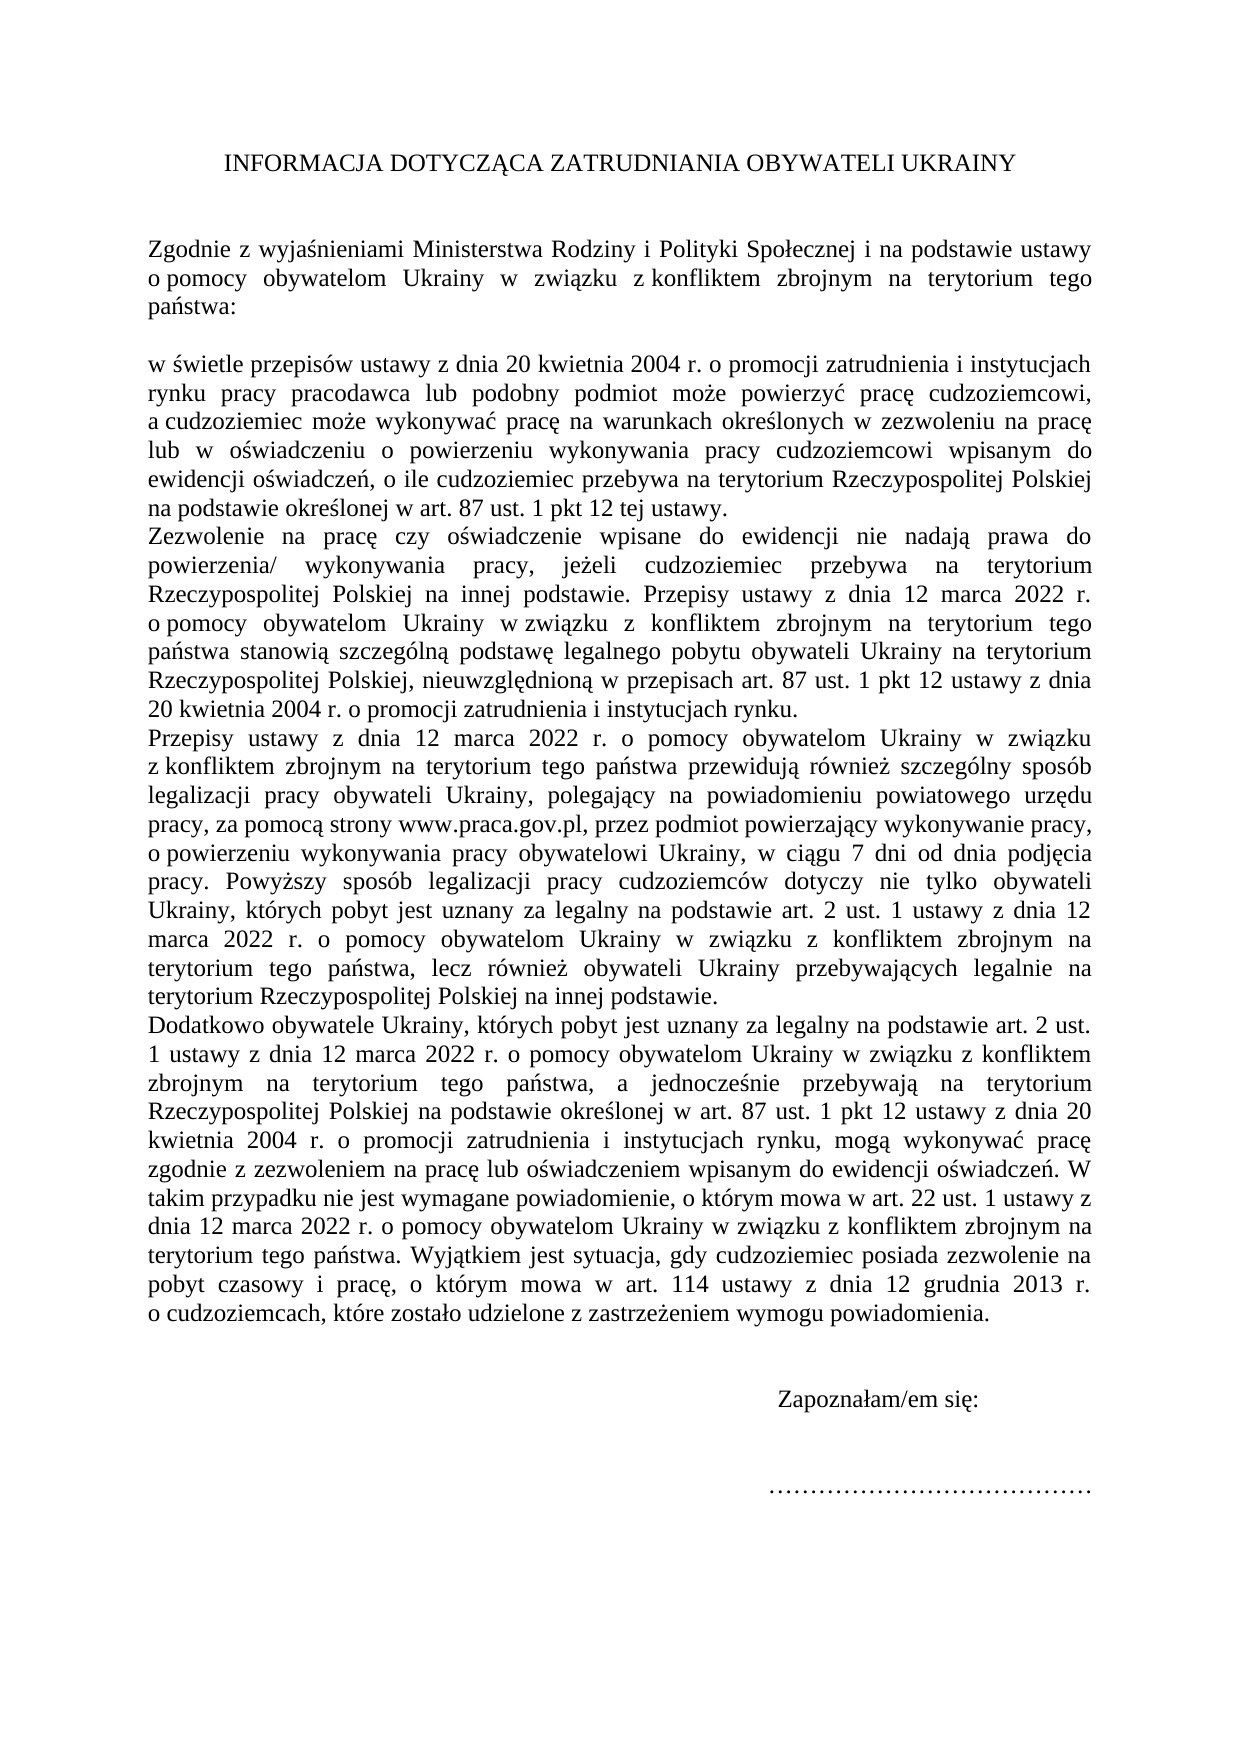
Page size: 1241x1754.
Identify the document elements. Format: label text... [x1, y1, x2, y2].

text w świetle przepisów ustawy z dnia 20 kwietnia 2004 r. o promocji zatrudnienia i instytucjach rynku pracy pracodawca lub podobny podmiot może powierzyć pracę cudzoziemcowi, a cudzoziemiec może wykonywać pracę na warunkach określonych w zezwoleniu na pracę lub w oświadczeniu o powierzeniu wykonywania pracy cudzoziemcowi wpisanym do ewidencji oświadczeń, o ile cudzoziemiec przebywa na terytorium Rzeczypospolitej Polskiej na podstawie określonej w art. 87 ust. 1 pkt 12 tej ustawy. [148, 349, 1093, 521]
text Zgodnie z wyjaśnieniami Ministerstwa Rodziny i Polityki Społecznej i na podstawie ustawy o pomocy obywatelom Ukrainy w związku z konfliktem zbrojnym na terytorium tego państwa: [148, 234, 1093, 320]
text INFORMACJA DOTYCZĄCA ZATRUDNIANIA OBYWATELI UKRAINY [148, 148, 1093, 176]
text Zapoznałam/em się: [590, 1384, 1093, 1413]
text ………………………………… [148, 1470, 1093, 1499]
text Przepisy ustawy z dnia 12 marca 2022 r. o pomocy obywatelom Ukrainy w związku z konfliktem zbrojnym na terytorium tego państwa przewidują również szczególny sposób legalizacji pracy obywateli Ukrainy, polegający na powiadomieniu powiatowego urzędu pracy, za pomocą strony www.praca.gov.pl, przez podmiot powierzający wykonywanie pracy, o powierzeniu wykonywania pracy obywatelowi Ukrainy, w ciągu 7 dni od dnia podjęcia pracy. Powyższy sposób legalizacji pracy cudzoziemców dotyczy nie tylko obywateli Ukrainy, których pobyt jest uznany za legalny na podstawie art. 2 ust. 1 ustawy z dnia 12 marca 2022 r. o pomocy obywatelom Ukrainy w związku z konfliktem zbrojnym na terytorium tego państwa, lecz również obywateli Ukrainy przebywających legalnie na terytorium Rzeczypospolitej Polskiej na innej podstawie. [148, 723, 1093, 1010]
text Dodatkowo obywatele Ukrainy, których pobyt jest uznany za legalny na podstawie art. 2 ust. 1 ustawy z dnia 12 marca 2022 r. o pomocy obywatelom Ukrainy w związku z konfliktem zbrojnym na terytorium tego państwa, a jednocześnie przebywają na terytorium Rzeczypospolitej Polskiej na podstawie określonej w art. 87 ust. 1 pkt 12 ustawy z dnia 20 kwietnia 2004 r. o promocji zatrudnienia i instytucjach rynku, mogą wykonywać pracę zgodnie z zezwoleniem na pracę lub oświadczeniem wpisanym do ewidencji oświadczeń. W takim przypadku nie jest wymagane powiadomienie, o którym mowa w art. 22 ust. 1 ustawy z dnia 12 marca 2022 r. o pomocy obywatelom Ukrainy w związku z konfliktem zbrojnym na terytorium tego państwa. Wyjątkiem jest sytuacja, gdy cudzoziemiec posiada zezwolenie na pobyt czasowy i pracę, o którym mowa w art. 114 ustawy z dnia 12 grudnia 2013 r. o cudzoziemcach, które zostało udzielone z zastrzeżeniem wymogu powiadomienia. [148, 1010, 1093, 1326]
text Zezwolenie na pracę czy oświadczenie wpisane do ewidencji nie nadają prawa do powierzenia/ wykonywania pracy, jeżeli cudzoziemiec przebywa na terytorium Rzeczypospolitej Polskiej na innej podstawie. Przepisy ustawy z dnia 12 marca 2022 r. o pomocy obywatelom Ukrainy w związku z konfliktem zbrojnym na terytorium tego państwa stanowią szczególną podstawę legalnego pobytu obywateli Ukrainy na terytorium Rzeczypospolitej Polskiej, nieuwzględnioną w przepisach art. 87 ust. 1 pkt 12 ustawy z dnia 20 kwietnia 2004 r. o promocji zatrudnienia i instytucjach rynku. [148, 521, 1093, 723]
